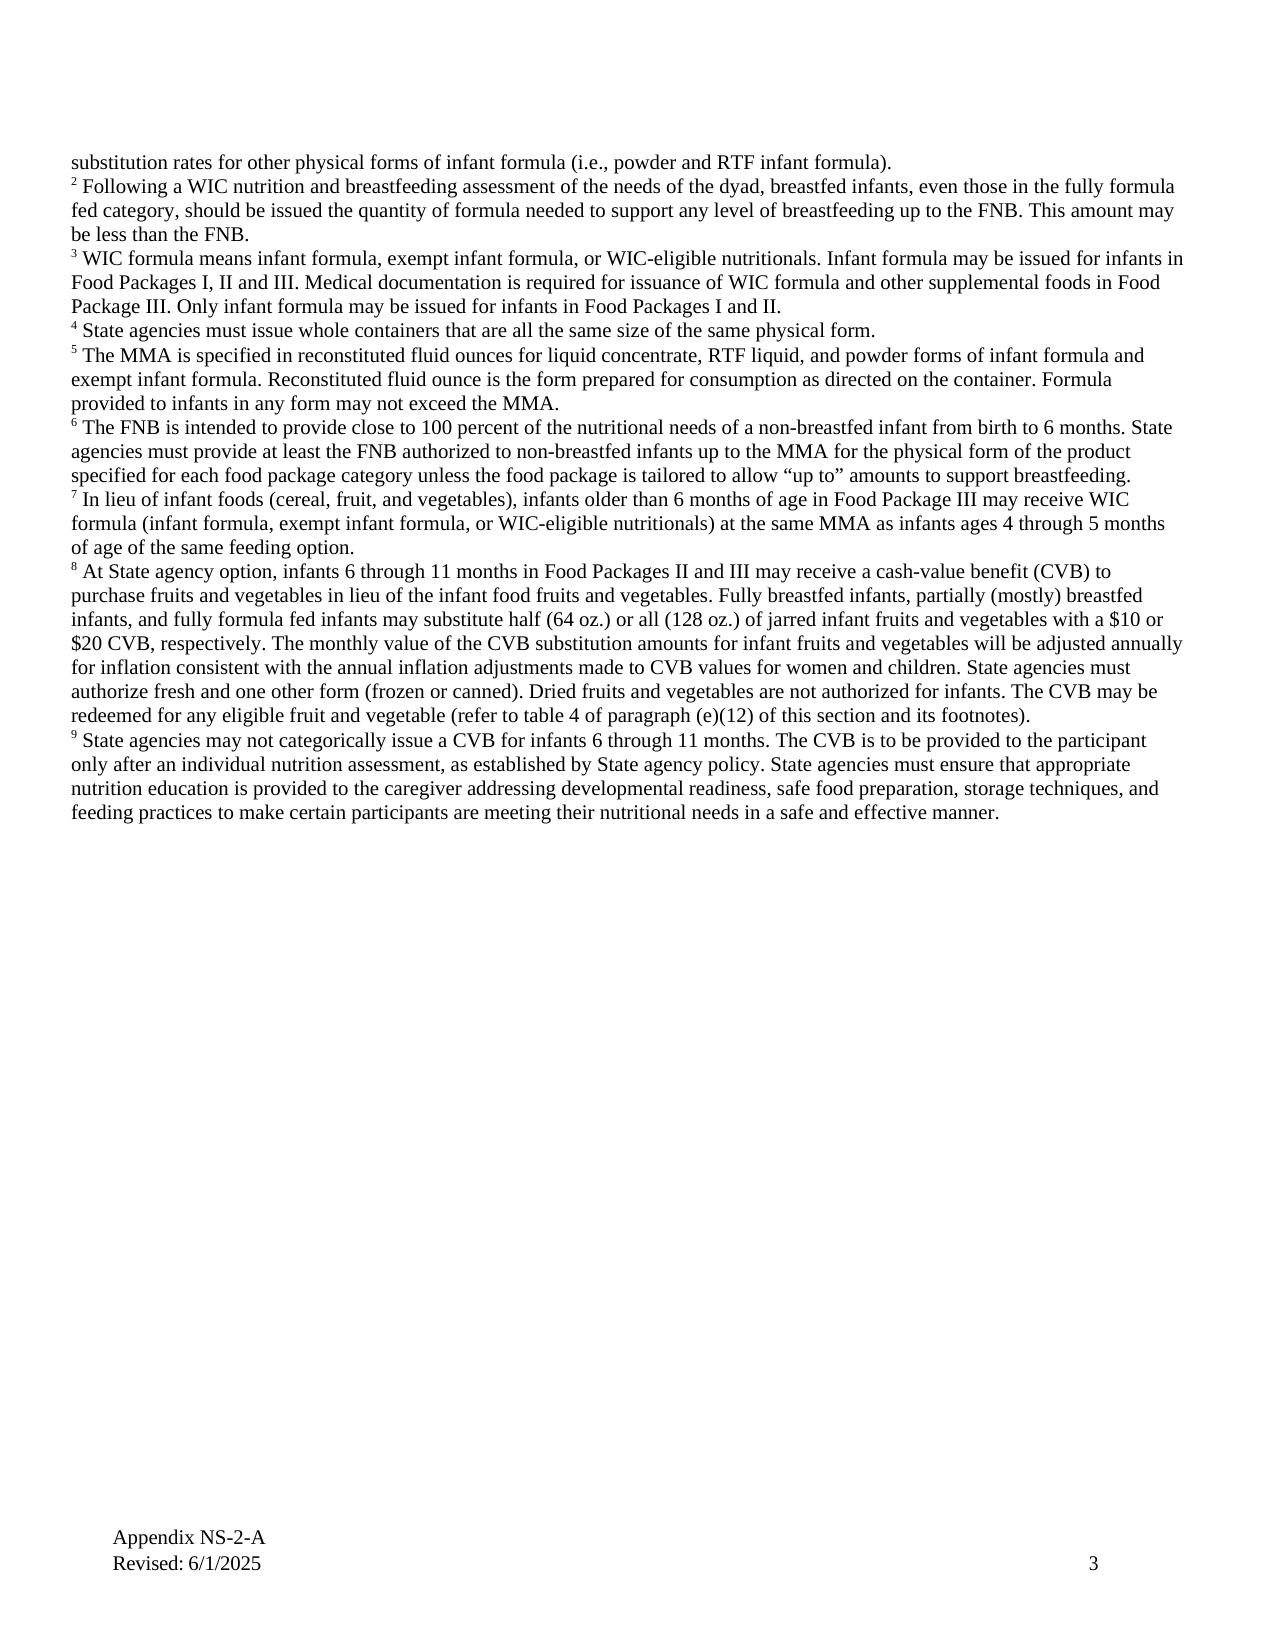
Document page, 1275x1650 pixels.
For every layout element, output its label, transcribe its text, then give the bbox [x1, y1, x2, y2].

text 9 State agencies may not categorically issue a CVB for infants 6 through 11 months. The CVB is to be provided to the participant only after an individual nutrition assessment, as established by State agency policy. State agencies must ensure that appropriate nutrition education is provided to the caregiver addressing developmental readiness, safe food preparation, storage techniques, and feeding practices to make certain participants are meeting their nutritional needs in a safe and effective manner. [71, 727, 1187, 824]
text 2 Following a WIC nutrition and breastfeeding assessment of the needs of the dyad, breastfed infants, even those in the fully formula fed category, should be issued the quantity of formula needed to support any level of breastfeeding up to the FNB. This amount may be less than the FNB. [71, 174, 1187, 246]
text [71, 150, 1187, 174]
text 7 In lieu of infant foods (cereal, fruit, and vegetables), infants older than 6 months of age in Food Package III may receive WIC formula (infant formula, exempt infant formula, or WIC-eligible nutritionals) at the same MMA as infants ages 4 through 5 months of age of the same feeding option. [71, 487, 1187, 559]
text 3 WIC formula means infant formula, exempt infant formula, or WIC-eligible nutritionals. Infant formula may be issued for infants in Food Packages I, II and III. Medical documentation is required for issuance of WIC formula and other supplemental foods in Food Package III. Only infant formula may be issued for infants in Food Packages I and II. [71, 246, 1187, 318]
text 6 The FNB is intended to provide close to 100 percent of the nutritional needs of a non-breastfed infant from birth to 6 months. State agencies must provide at least the FNB authorized to non-breastfed infants up to the MMA for the physical form of the product specified for each food package category unless the food package is tailored to allow “up to” amounts to support breastfeeding. [71, 415, 1187, 487]
text 5 The MMA is specified in reconstituted fluid ounces for liquid concentrate, RTF liquid, and powder forms of infant formula and exempt infant formula. Reconstituted fluid ounce is the form prepared for consumption as directed on the container. Formula provided to infants in any form may not exceed the MMA. [71, 342, 1187, 415]
text 8 At State agency option, infants 6 through 11 months in Food Packages II and III may receive a cash-value benefit (CVB) to purchase fruits and vegetables in lieu of the infant food fruits and vegetables. Fully breastfed infants, partially (mostly) breastfed infants, and fully formula fed infants may substitute half (64 oz.) or all (128 oz.) of jarred infant fruits and vegetables with a $10 or $20 CVB, respectively. The monthly value of the CVB substitution amounts for infant fruits and vegetables will be adjusted annually for inflation consistent with the annual inflation adjustments made to CVB values for women and children. State agencies must authorize fresh and one other form (frozen or canned). Dried fruits and vegetables are not authorized for infants. The CVB may be redeemed for any eligible fruit and vegetable (refer to table 4 of paragraph (e)(12) of this section and its footnotes). [71, 559, 1187, 727]
text 4 State agencies must issue whole containers that are all the same size of the same physical form. [71, 318, 1187, 342]
